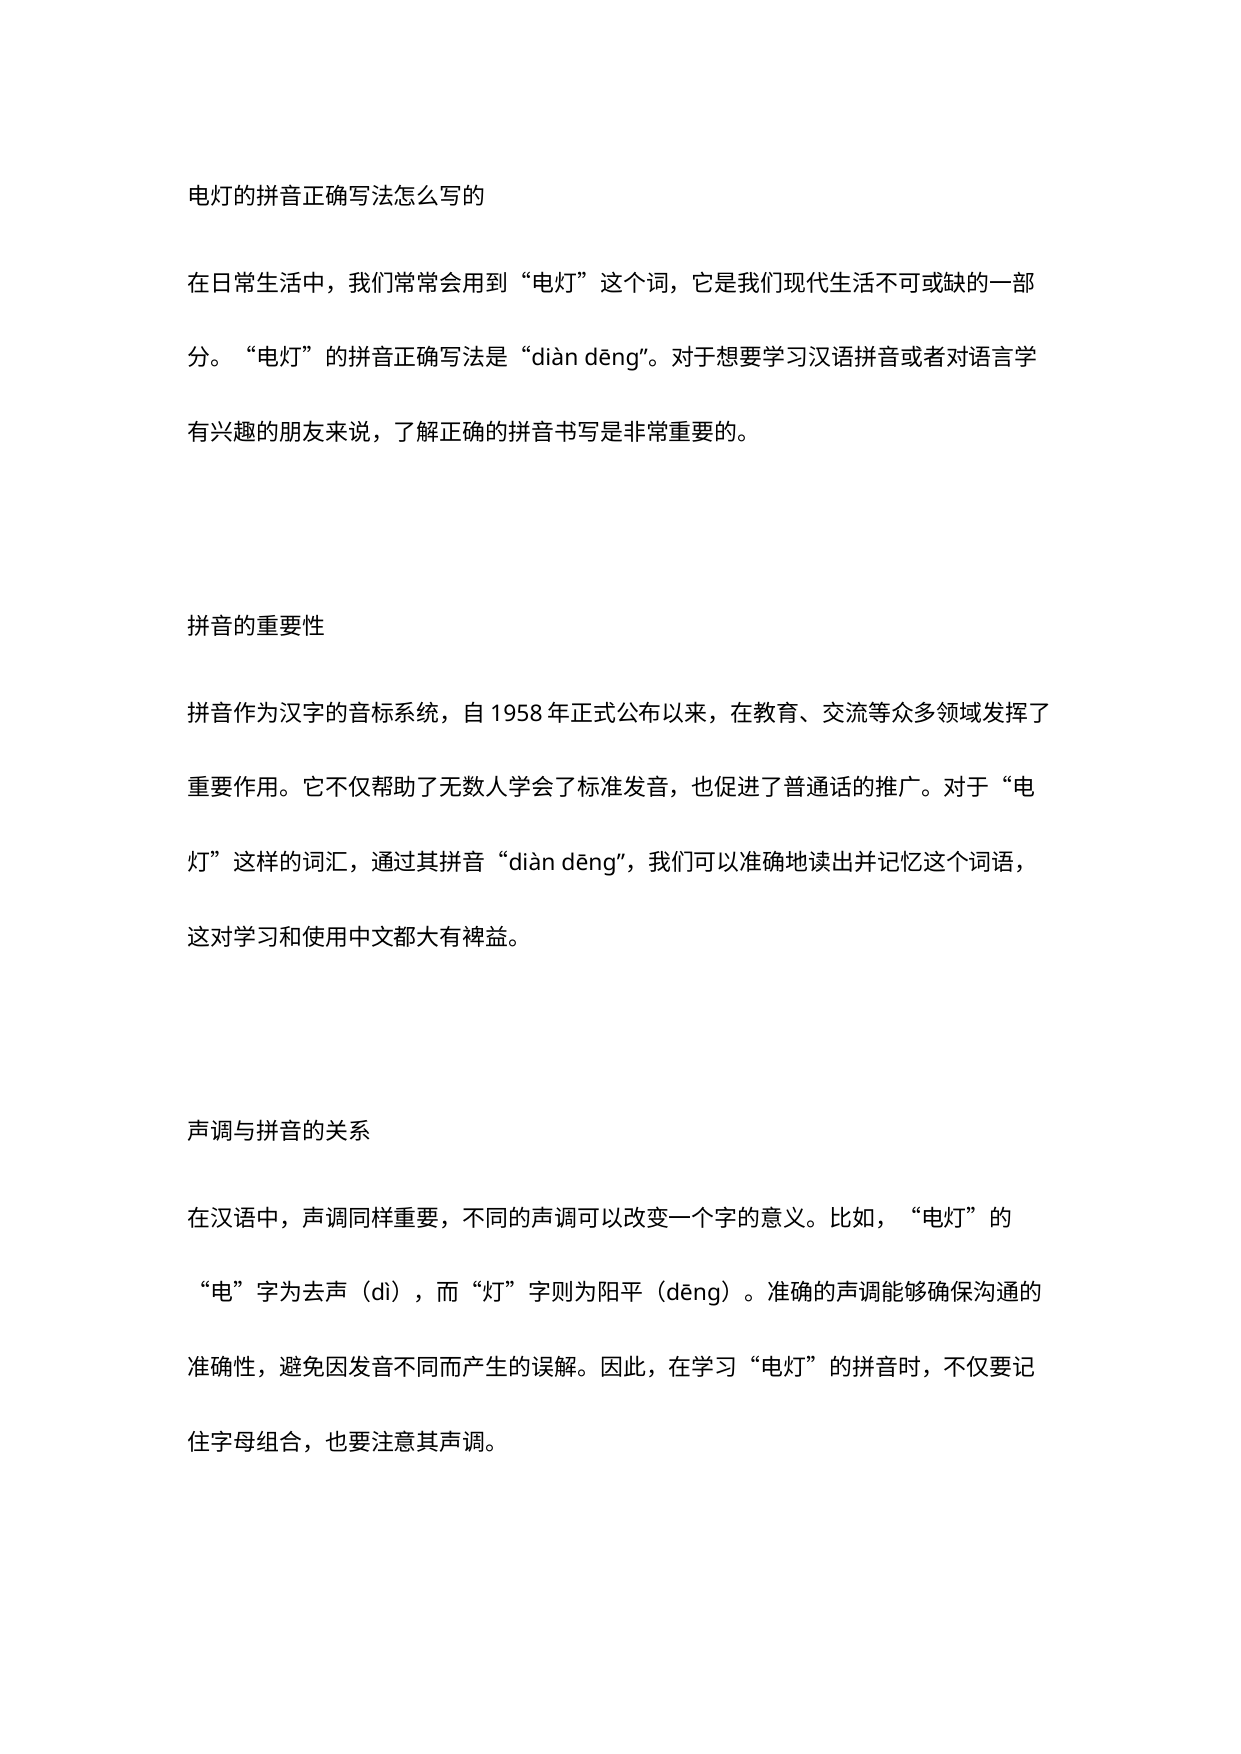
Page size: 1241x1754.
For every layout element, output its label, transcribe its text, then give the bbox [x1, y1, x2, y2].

text 声调与拼音的关系 [187, 1097, 1053, 1162]
text 拼音的重要性 [187, 592, 1053, 657]
text 在汉语中，声调同样重要，不同的声调可以改变一个字的意义。比如，“电灯”的“电”字为去声（dì），而“灯”字则为阳平（dēng）。准确的声调能够确保沟通的准确性，避免因发音不同而产生的误解。因此，在学习“电灯”的拼音时，不仅要记住字母组合，也要注意其声调。 [187, 1184, 1053, 1473]
text 在日常生活中，我们常常会用到“电灯”这个词，它是我们现代生活不可或缺的一部分。“电灯”的拼音正确写法是“diàn dēng”。对于想要学习汉语拼音或者对语言学有兴趣的朋友来说，了解正确的拼音书写是非常重要的。 [187, 248, 1053, 463]
text 拼音作为汉字的音标系统，自1958年正式公布以来，在教育、交流等众多领域发挥了重要作用。它不仅帮助了无数人学会了标准发音，也促进了普通话的推广。对于“电灯”这样的词汇，通过其拼音“diàn dēng”，我们可以准确地读出并记忆这个词语，这对学习和使用中文都大有裨益。 [187, 679, 1053, 968]
text 电灯的拼音正确写法怎么写的 [187, 162, 1053, 227]
